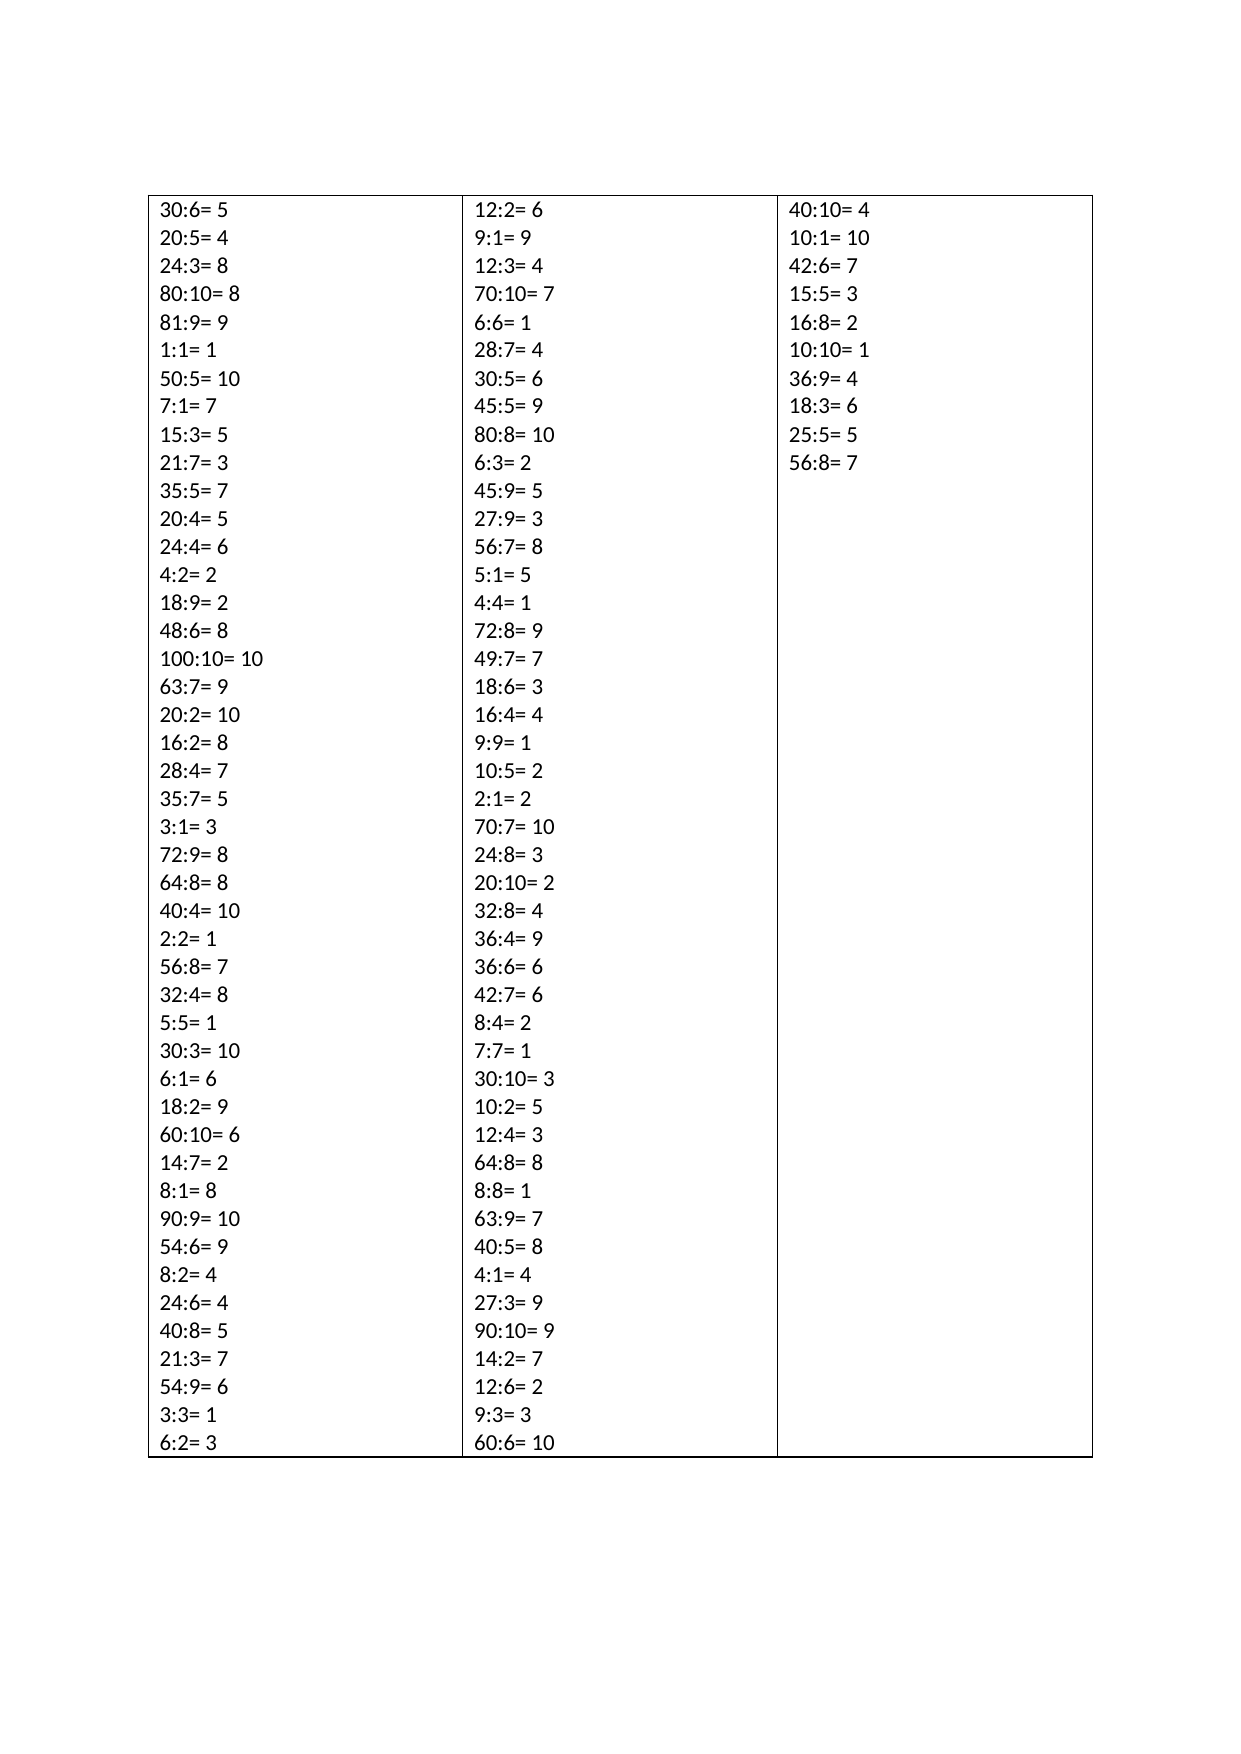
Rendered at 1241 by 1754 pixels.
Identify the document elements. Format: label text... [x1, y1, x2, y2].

table_header 40:10= 4 10:1= 10 42:6= 7 15:5= 3 16:8= 2 10:10= 1 36:9= 4 18:3= 6 25:5= 5 56:8= 7 [778, 196, 1092, 1456]
table_header 30:6= 5 20:5= 4 24:3= 8 80:10= 8 81:9= 9 1:1= 1 50:5= 10 7:1= 7 15:3= 5 21:7= 3 35:5= 7 20:4= 5 24:4= 6 4:2= 2 18:9= 2 48:6= 8 100:10= 10 63:7= 9 20:2= 10 16:2= 8 28:4= 7 35:7= 5 3:1= 3 72:9= 8 64:8= 8 40:4= 10 2:2= 1 56:8= 7 32:4= 8 5:5= 1 30:3= 10 6:1= 6 18:2= 9 60:10= 6 14:7= 2 8:1= 8 90:9= 10 54:6= 9 8:2= 4 24:6= 4 40:8= 5 21:3= 7 54:9= 6 3:3= 1 6:2= 3 [149, 196, 462, 1456]
table_header 12:2= 6 9:1= 9 12:3= 4 70:10= 7 6:6= 1 28:7= 4 30:5= 6 45:5= 9 80:8= 10 6:3= 2 45:9= 5 27:9= 3 56:7= 8 5:1= 5 4:4= 1 72:8= 9 49:7= 7 18:6= 3 16:4= 4 9:9= 1 10:5= 2 2:1= 2 70:7= 10 24:8= 3 20:10= 2 32:8= 4 36:4= 9 36:6= 6 42:7= 6 8:4= 2 7:7= 1 30:10= 3 10:2= 5 12:4= 3 64:8= 8 8:8= 1 63:9= 7 40:5= 8 4:1= 4 27:3= 9 90:10= 9 14:2= 7 12:6= 2 9:3= 3 60:6= 10 [463, 196, 777, 1456]
